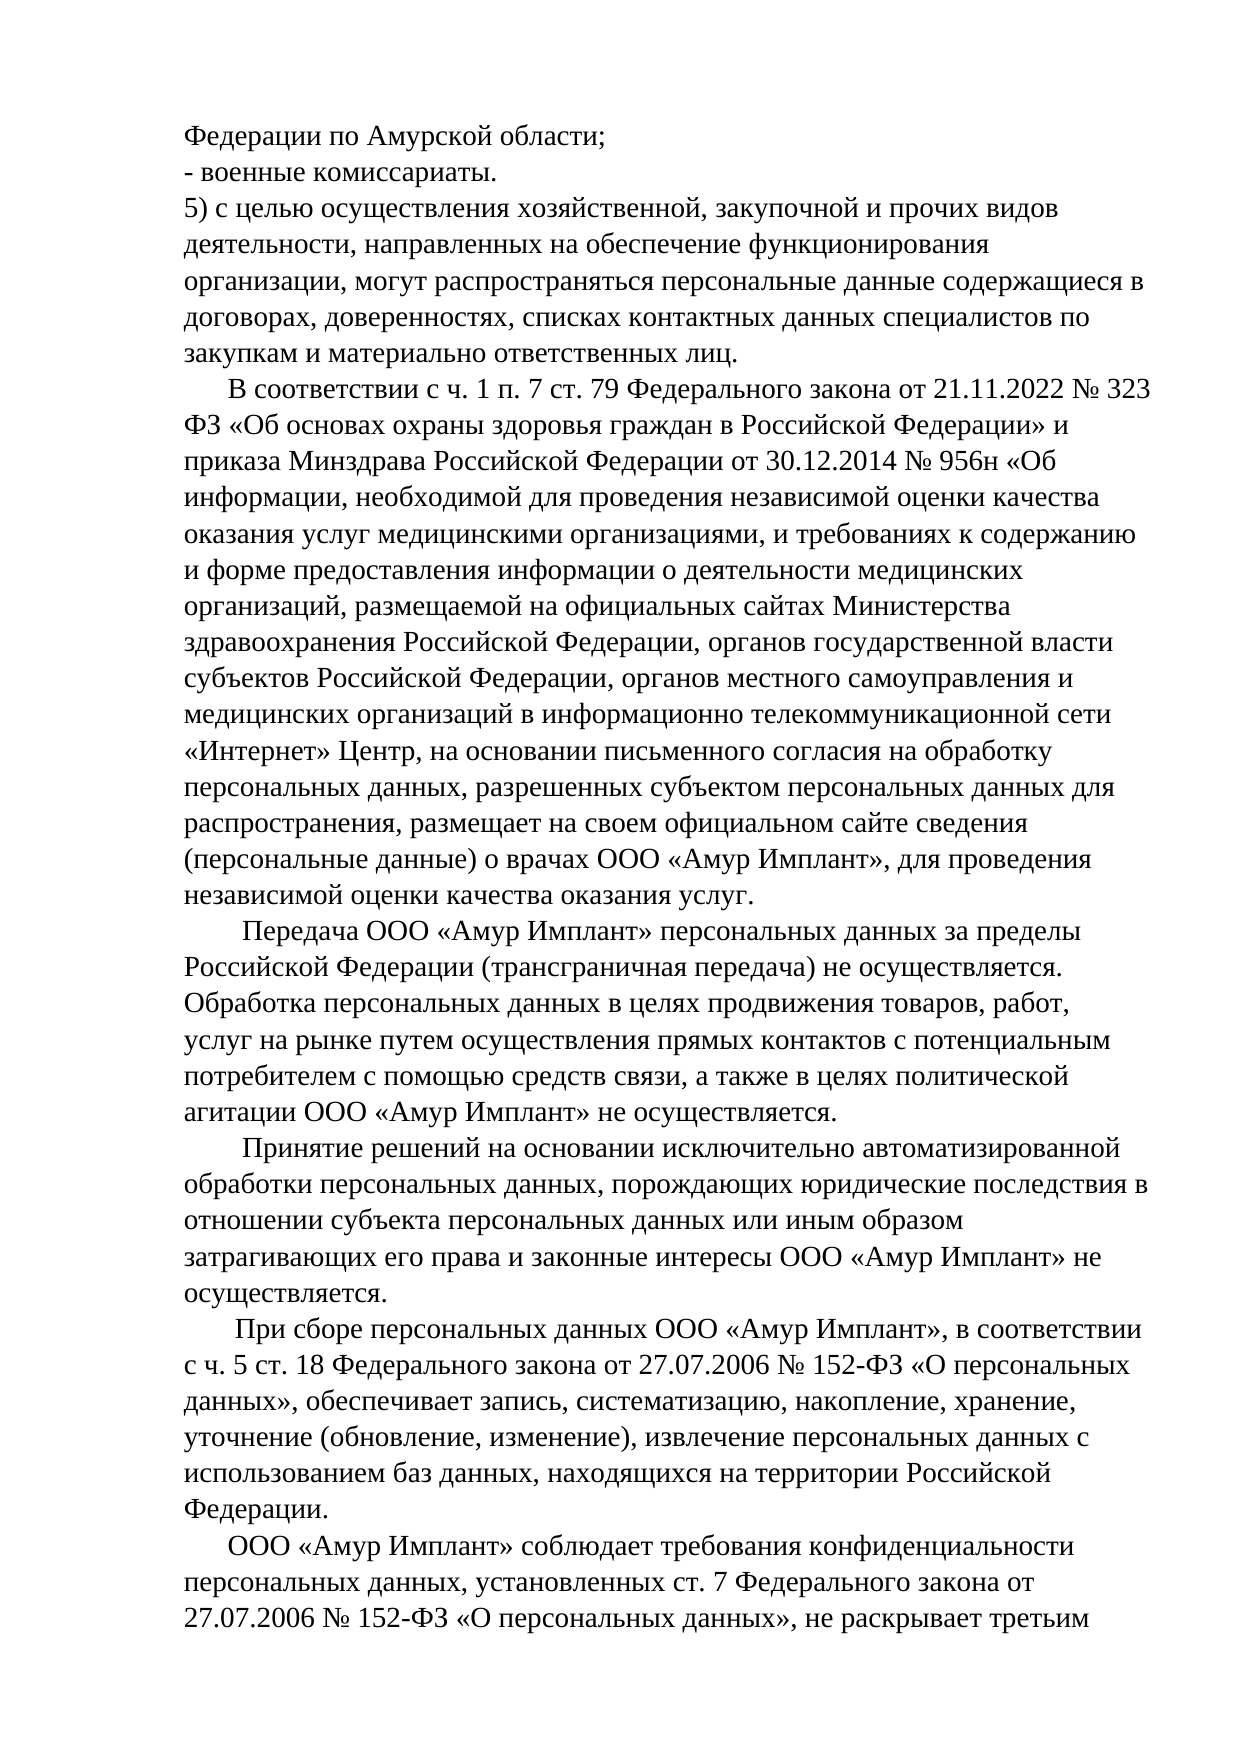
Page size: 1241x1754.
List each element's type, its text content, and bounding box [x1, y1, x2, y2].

text - военные комиссариаты. [183, 154, 1152, 188]
text В соответствии с ч. 1 п. 7 ст. 79 Федерального закона от 21.11.2022 № 323 [183, 371, 1152, 405]
text независимой оценки качества оказания услуг. [183, 877, 1152, 911]
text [183, 1528, 1152, 1634]
text ФЗ «Об основах охраны здоровья граждан в Российской Федерации» и приказа Минздрава Российской Федерации от 30.12.2014 № 956н «Об информации, необходимой для проведения независимой оценки качества оказания услуг медицинскими организациями, и требованиях к содержанию и форме предоставления информации о деятельности медицинских организаций, размещаемой на официальных сайтах Министерства здравоохранения Российской Федерации, органов государственной власти субъектов Российской Федерации, органов местного самоуправления и медицинских организаций в информационно телекоммуникационной сети «Интернет» Центр, на основании письменного согласия на обработку персональных данных, разрешенных субъектом персональных данных для распространения, размещает на своем официальном сайте сведения (персональные данные) о врачах ООО «Амур Имплант», для проведения [183, 407, 1152, 874]
text деятельности, направленных на обеспечение функционирования организации, могут распространяться персональные данные содержащиеся в договорах, доверенностях, списках контактных данных специалистов по закупкам и материально ответственных лиц. [183, 227, 1152, 368]
text отношении субъекта персональных данных или иным образом затрагивающих его права и законные интересы ООО «Амур Имплант» не осуществляется. [183, 1202, 1152, 1308]
text Обработка персональных данных в целях продвижения товаров, работ, [183, 986, 1152, 1019]
text При сборе персональных данных ООО «Амур Имплант», в соответствии с ч. 5 ст. 18 Федерального закона от 27.07.2006 № 152-ФЗ «О персональных данных», обеспечивает запись, систематизацию, накопление, хранение, уточнение (обновление, изменение), извлечение персональных данных с использованием баз данных, находящихся на территории Российской Федерации. [183, 1311, 1152, 1525]
text потребителем с помощью средств связи, а также в целях политической агитации ООО «Амур Имплант» не осуществляется. [183, 1058, 1152, 1128]
text услуг на рынке путем осуществления прямых контактов с потенциальным [183, 1022, 1152, 1055]
text Принятие решений на основании исключительно автоматизированной [183, 1130, 1152, 1164]
text Передача ООО «Амур Имплант» персональных данных за пределы Российской Федерации (трансграничная передача) не осуществляется. [183, 913, 1152, 983]
text 5) с целью осуществления хозяйственной, закупочной и прочих видов [183, 190, 1152, 224]
text обработки персональных данных, порождающих юридические последствия в [183, 1166, 1152, 1200]
text Федерации по Амурской области; [183, 118, 1152, 152]
